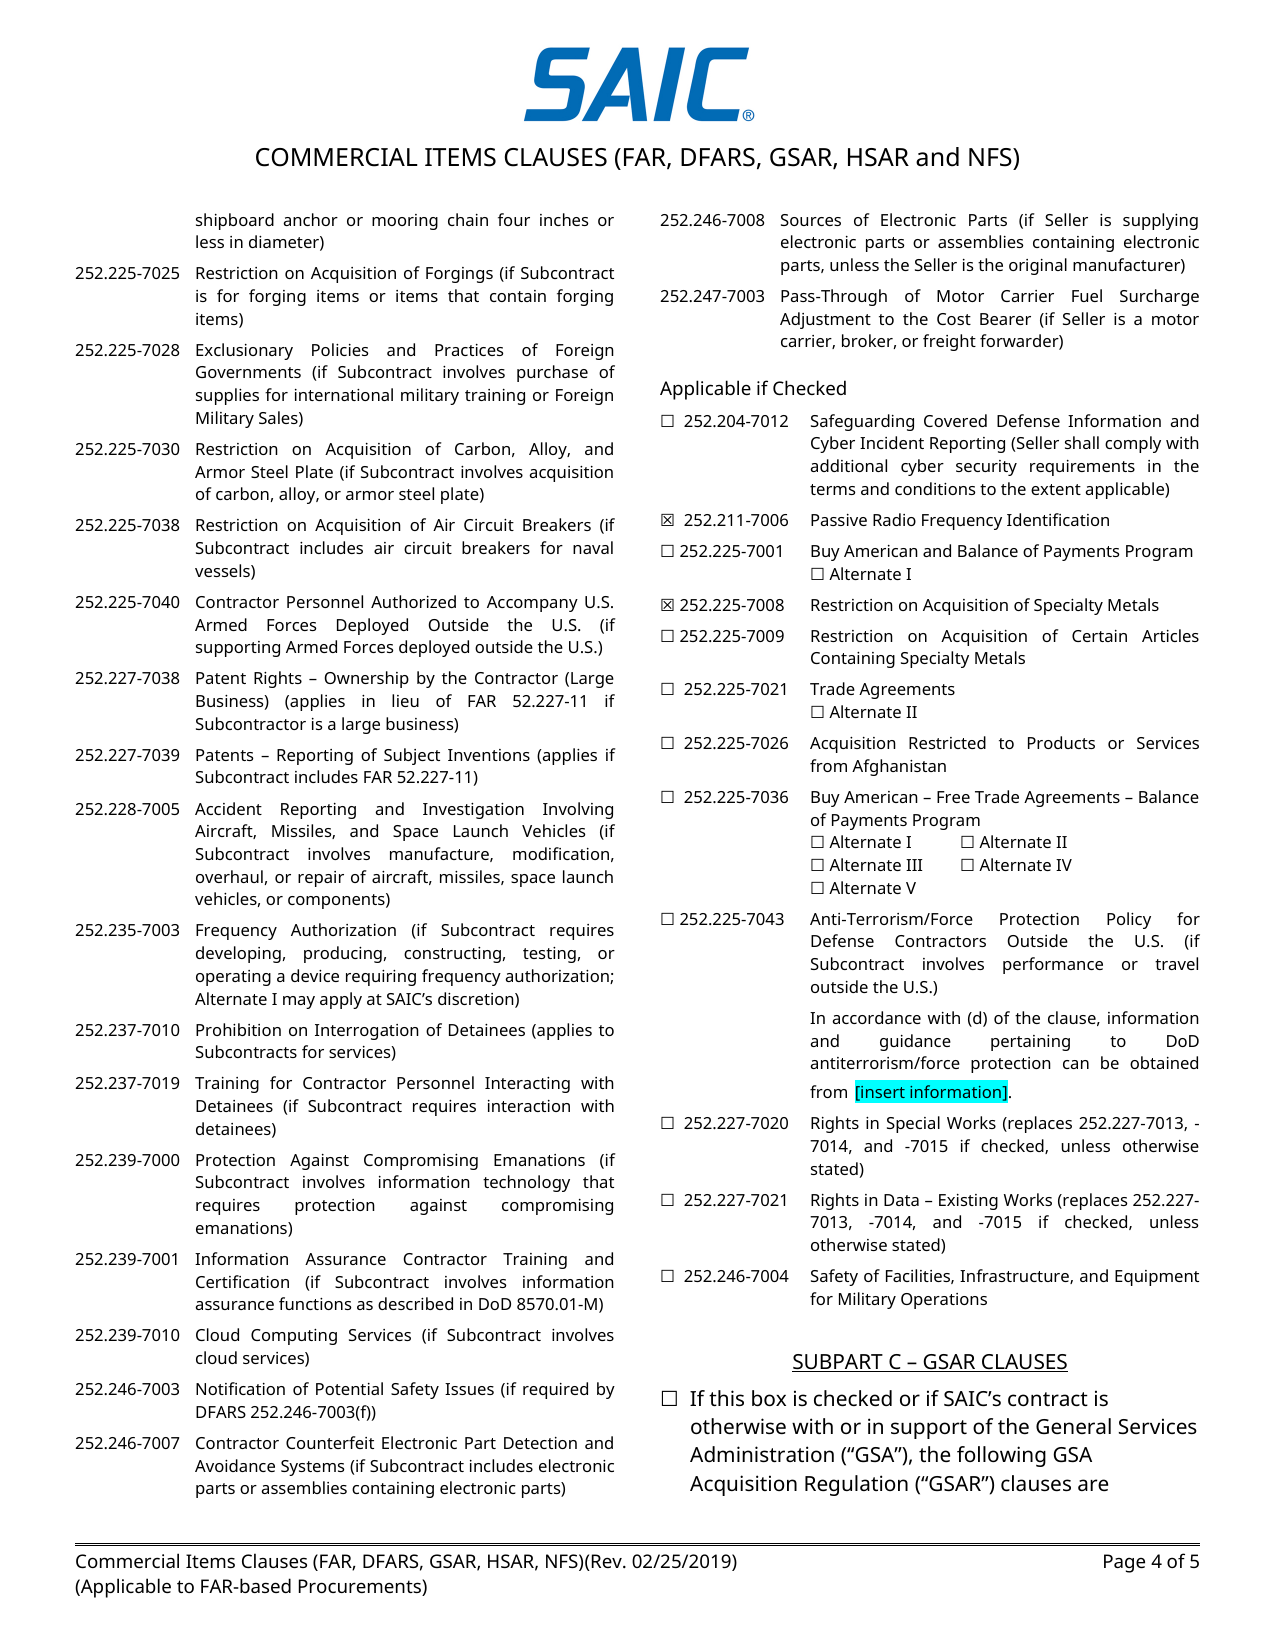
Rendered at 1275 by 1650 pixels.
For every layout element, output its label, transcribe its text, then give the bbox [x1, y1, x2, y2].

text 252.235-7003 Frequency Authorization (if Subcontract requires developing, producing, constructing, testing, or operating a device requiring frequency authorization; Alternate I may apply at SAIC’s discretion) [75, 919, 615, 1010]
text 252.237-7010 Prohibition on Interrogation of Detainees (applies to Subcontracts for services) [75, 1018, 615, 1063]
text 252.225-7001 Buy American and Balance of Payments Program Alternate I [660, 539, 1200, 585]
text 252.204-7012 Safeguarding Covered Defense Information and Cyber Incident Reporting (Seller shall comply with additional cyber security requirements in the terms and conditions to the extent applicable) [660, 409, 1200, 500]
text 252.237-7019 Training for Contractor Personnel Interacting with Detainees (if Subcontract requires interaction with detainees) [75, 1072, 615, 1140]
text 252.225-7036 Buy American – Free Trade Agreements – Balance of Payments Program Alternate I Alternate II [660, 786, 1200, 854]
text 252.239-7001 Information Assurance Contractor Training and Certification (if Subcontract involves information assurance functions as described in DoD 8570.01-M) [75, 1247, 615, 1316]
text 252.227-7039 Patents – Reporting of Subject Inventions (applies if Subcontract includes FAR 52.227-11) [75, 743, 615, 789]
text 252.225-7038 Restriction on Acquisition of Air Circuit Breakers (if Subcontract includes air circuit breakers for naval vessels) [75, 514, 615, 582]
text 252.225-7021 Trade Agreements Alternate II [660, 678, 1200, 723]
text 252.246-7003 Notification of Potential Safety Issues (if required by DFARS 252.246-7003(f)) [75, 1378, 615, 1423]
text 252.227-7021 Rights in Data – Existing Works (replaces 252.227-7013, -7014, and -7015 if checked, unless otherwise stated) [660, 1188, 1200, 1256]
text 252.246-7004 Safety of Facilities, Infrastructure, and Equipment for Military Operations [660, 1265, 1200, 1310]
text In accordance with (d) of the clause, information and guidance pertaining to DoD antiterrorism/force protection can be obtained from [insert information]. [810, 1007, 1200, 1103]
text 252.247-7003 Pass-Through of Motor Carrier Fuel Surcharge Adjustment to the Cost Bearer (if Seller is a motor carrier, broker, or freight forwarder) [660, 284, 1200, 353]
text Alternate III Alternate IV [780, 854, 1200, 876]
picture [506, 28, 769, 140]
text SUBPART C – GSAR CLAUSES [660, 1347, 1200, 1375]
text 252.211-7006 Passive Radio Frequency Identification [660, 508, 1200, 531]
text 252.228-7005 Accident Reporting and Investigation Involving Aircraft, Missiles, and Space Launch Vehicles (if Subcontract involves manufacture, modification, overhaul, or repair of aircraft, missiles, space launch vehicles, or components) [75, 797, 615, 911]
text 252.246-7007 Contractor Counterfeit Electronic Part Detection and Avoidance Systems (if Subcontract includes electronic parts or assemblies containing electronic parts) [75, 1431, 615, 1499]
text 252.239-7010 Cloud Computing Services (if Subcontract involves cloud services) [75, 1324, 615, 1369]
text Applicable if Checked [660, 375, 1200, 401]
text 252.239-7000 Protection Against Compromising Emanations (if Subcontract involves information technology that requires protection against compromising emanations) [75, 1148, 615, 1239]
text 252.246-7008 Sources of Electronic Parts (if Seller is supplying electronic parts or assemblies containing electronic parts, unless the Seller is the original manufacturer) [660, 208, 1200, 276]
text 252.225-7025 Restriction on Acquisition of Forgings (if Subcontract is for forging items or items that contain forging items) [75, 262, 615, 330]
text Alternate V [810, 876, 1200, 899]
text 252.225-7008 Restriction on Acquisition of Specialty Metals [660, 593, 1200, 616]
text 252.227-7038 Patent Rights – Ownership by the Contractor (Large Business) (applies in lieu of FAR 52.227-11 if Subcontractor is a large business) [75, 667, 615, 735]
text 252.225-7028 Exclusionary Policies and Practices of Foreign Governments (if Subcontract involves purchase of supplies for international military training or Foreign Military Sales) [75, 338, 615, 429]
text 252.225-7043 Anti-Terrorism/Force Protection Policy for Defense Contractors Outside the U.S. (if Subcontract involves performance or travel outside the U.S.) [660, 907, 1200, 998]
text 252.225-7040 Contractor Personnel Authorized to Accompany U.S. Armed Forces Deployed Outside the U.S. (if supporting Armed Forces deployed outside the U.S.) [75, 590, 615, 658]
text 252.227-7020 Rights in Special Works (replaces 252.227-7013, -7014, and -7015 if checked, unless otherwise stated) [660, 1112, 1200, 1180]
text 252.225-7026 Acquisition Restricted to Products or Services from Afghanistan [660, 732, 1200, 777]
text 252.225-7009 Restriction on Acquisition of Certain Articles Containing Specialty Metals [660, 624, 1200, 670]
text 252.225-7030 Restriction on Acquisition of Carbon, Alloy, and Armor Steel Plate (if Subcontract involves acquisition of carbon, alloy, or armor steel plate) [75, 437, 615, 506]
